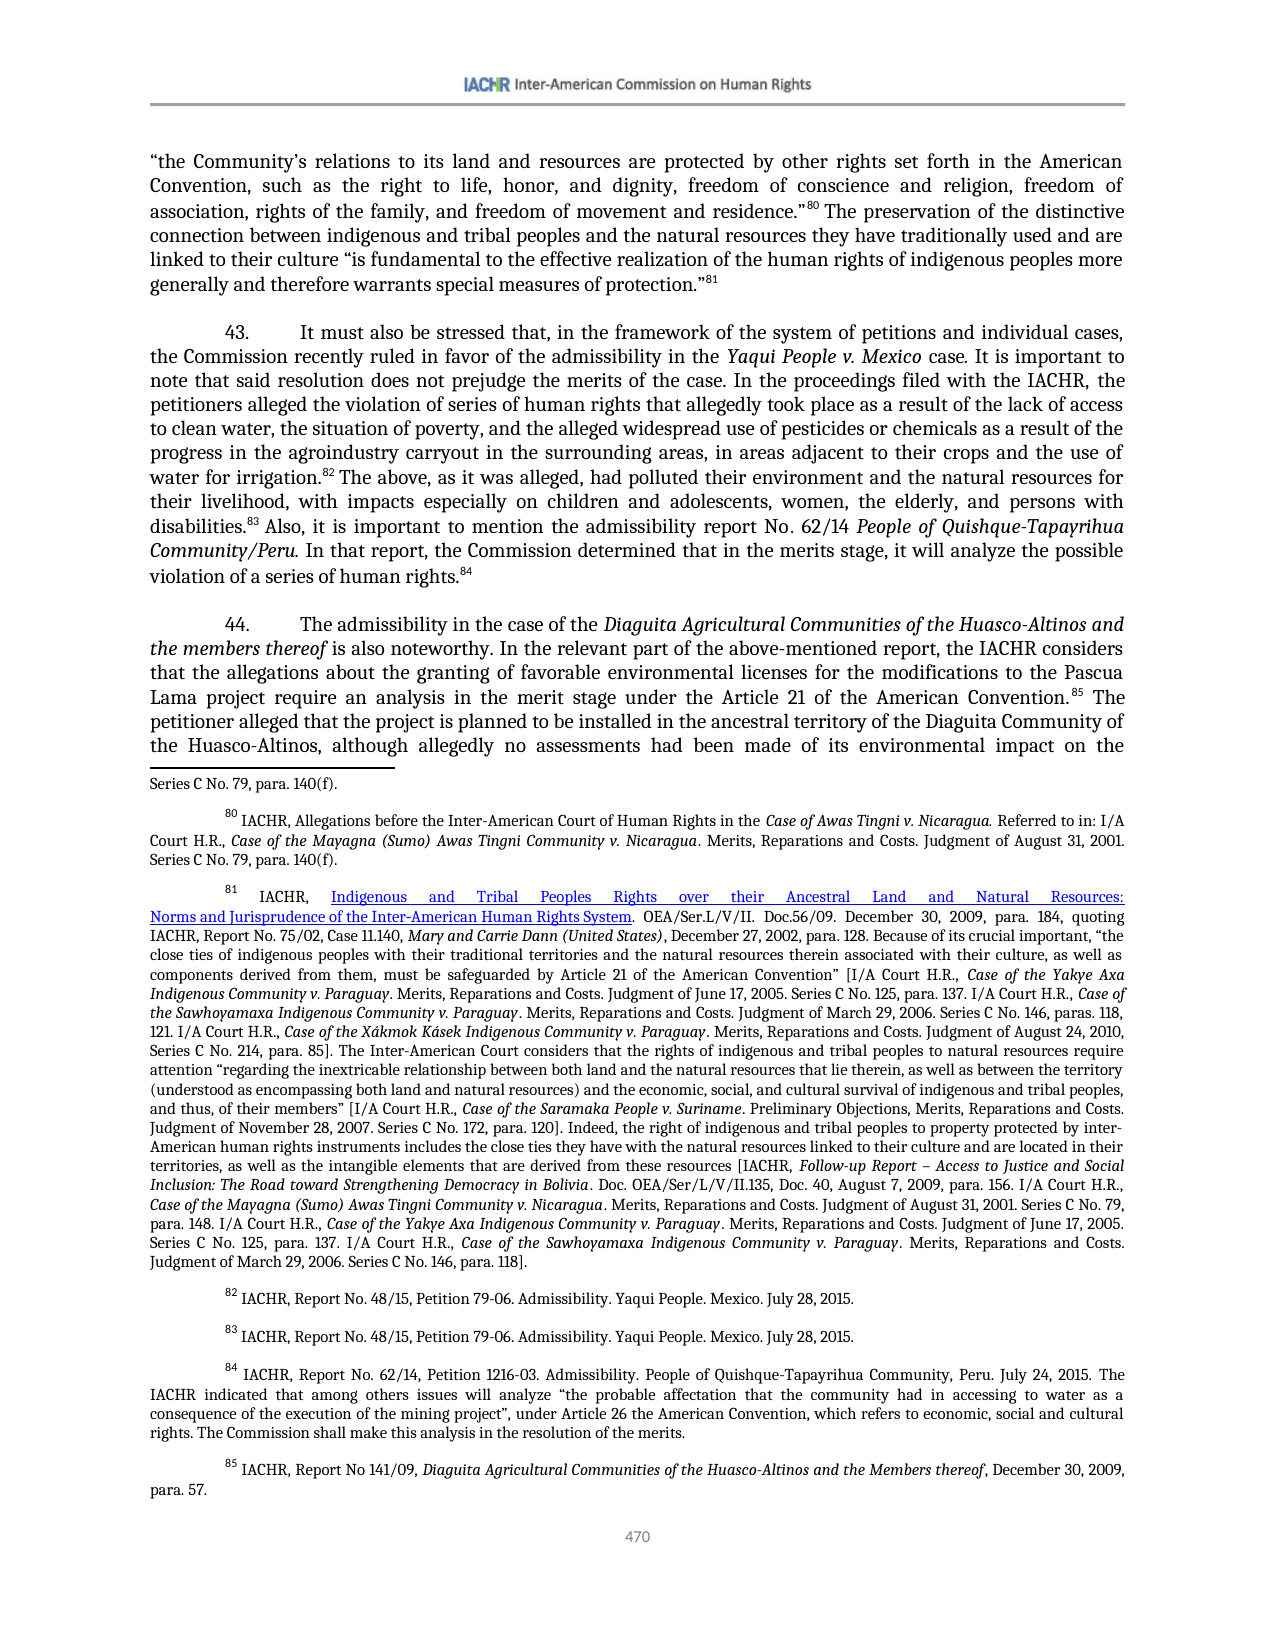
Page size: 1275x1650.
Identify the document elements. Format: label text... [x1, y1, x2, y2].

list In a related way, the IACHR has indicated that the cultural rights of an indigenous or tribal people can encompass activities related to natural resources, such as fishing or hunting. The IACHR has also noted that, among the indigenous communities, the life of their members “fundamentally depends” on subsistence activities―farming, hunting, fishing, food gathering―which they carry out in their territories, and therefore, “the Community’s relations to its land and resources are protected by other rights set forth in the American Convention, such as the right to life, honor, and dignity, freedom of conscience and religion, freedom of association, rights of the family, and freedom of movement and residence.” The preservation of the distinctive connection between indigenous and tribal peoples and the natural resources they have traditionally used and are linked to their culture “is fundamental to the effective realization of the human rights of indigenous peoples more generally and therefore warrants special measures of protection.” [150, 150, 1125, 297]
picture [452, 75, 823, 94]
list The admissibility in the case of the Diaguita Agricultural Communities of the Huasco-Altinos and the members thereof is also noteworthy. In the relevant part of the above-mentioned report, the IACHR considers that the allegations about the granting of favorable environmental licenses for the modifications to the Pascua Lama project require an analysis in the merit stage under the Article 21 of the American Convention. The petitioner alleged that the project is planned to be installed in the ancestral territory of the Diaguita Community of the Huasco-Altinos, although allegedly no assessments had been made of its environmental impact on the community and its members, as well as the alleged absence of any prior consultation before approval of the Pascua Lama project and the absence of a ruling in the civil proceedings requesting nullification of the purchase of the Chollay farm by the Nevada Mining Company (Compañía Minera Nevada). [150, 612, 1125, 758]
list It must also be stressed that, in the framework of the system of petitions and individual cases, the Commission recently ruled in favor of the admissibility in the Yaqui People v. Mexico case. It is important to note that said resolution does not prejudge the merits of the case. In the proceedings filed with the IACHR, the petitioners alleged the violation of series of human rights that allegedly took place as a result of the lack of access to clean water, the situation of poverty, and the alleged widespread use of pesticides or chemicals as a result of the progress in the agroindustry carryout in the surrounding areas, in areas adjacent to their crops and the use of water for irrigation. The above, as it was alleged, had polluted their environment and the natural resources for their livelihood, with impacts especially on children and adolescents, women, the elderly, and persons with disabilities. Also, it is important to mention the admissibility report No. 62/14 People of Quishque-Tapayrihua Community/Peru. In that report, the Commission determined that in the merits stage, it will analyze the possible violation of a series of human rights. [150, 321, 1125, 588]
